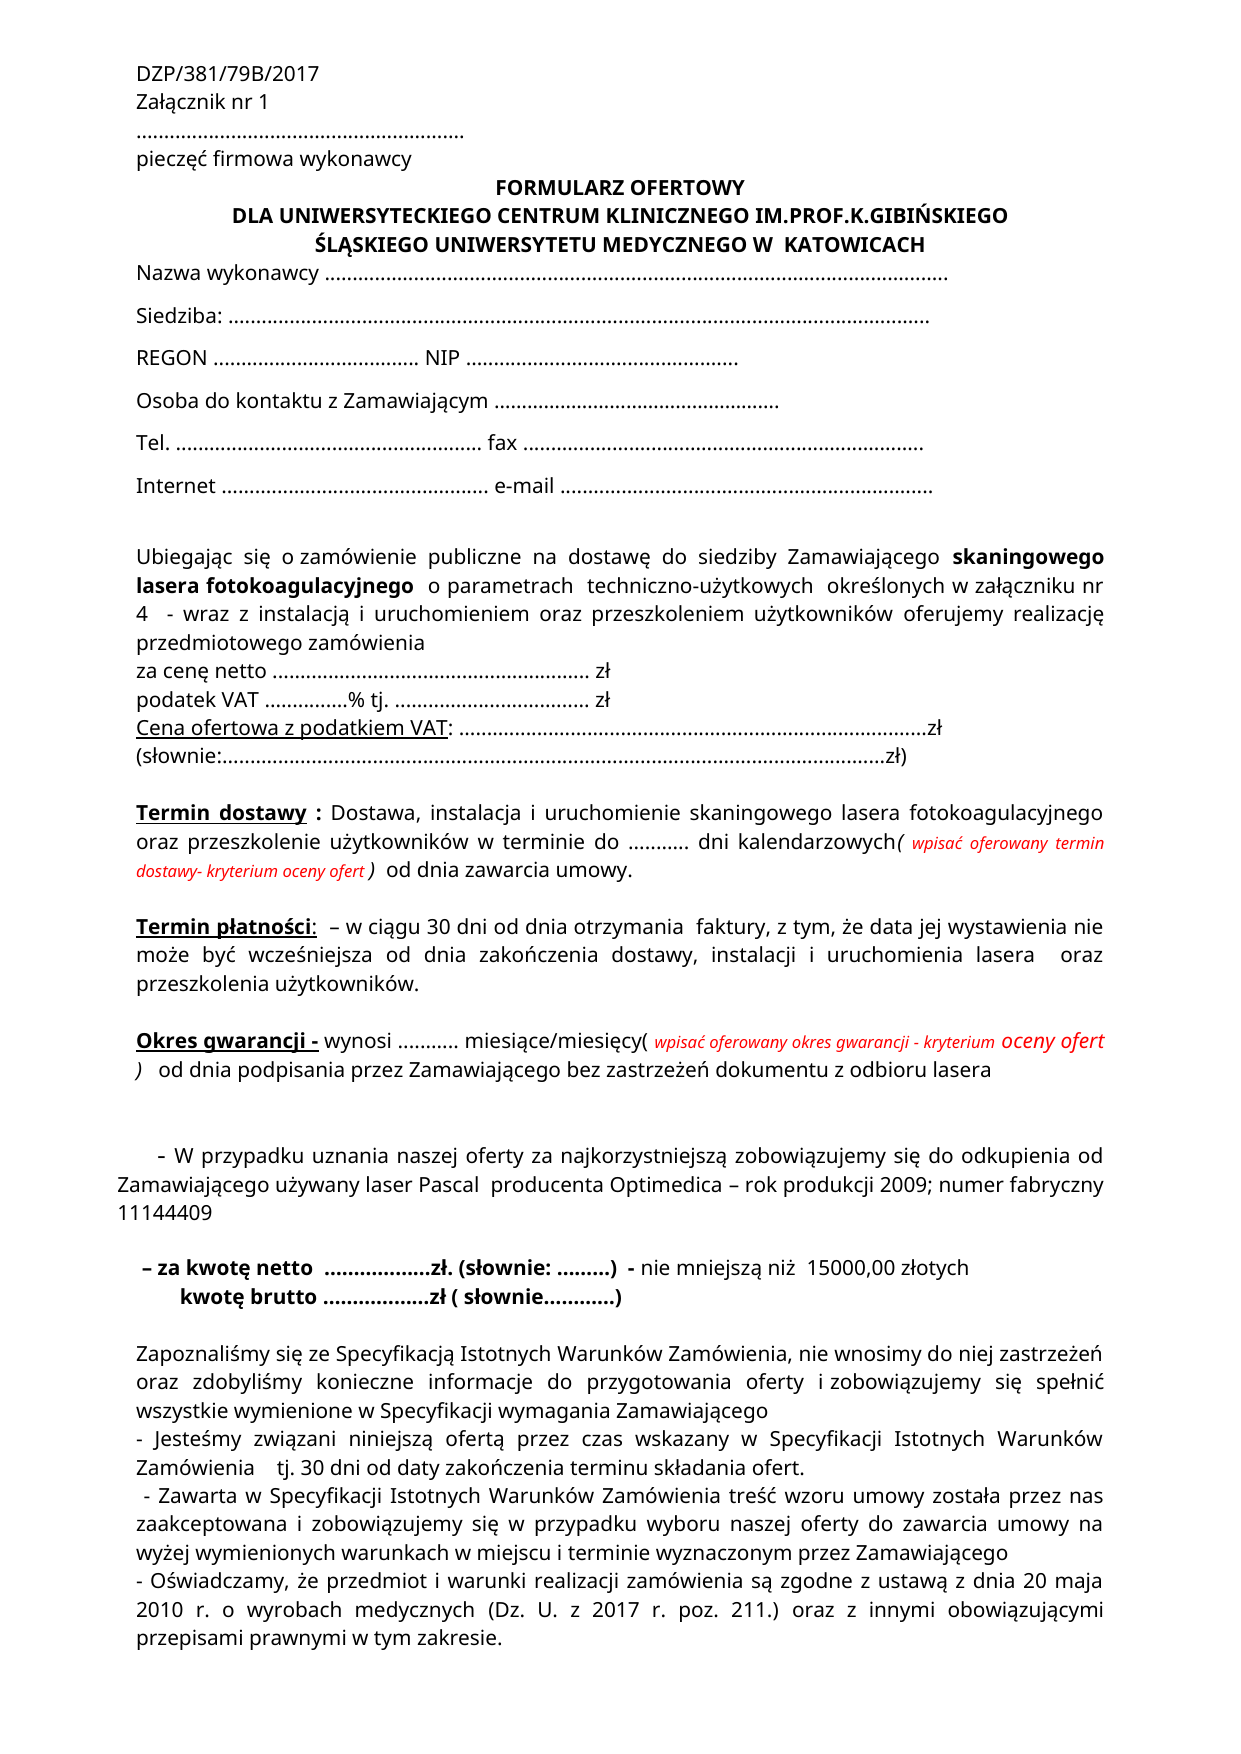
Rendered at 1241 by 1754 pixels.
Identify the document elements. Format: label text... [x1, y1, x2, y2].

text DLA UNIWERSYTECKIEGO CENTRUM KLINICZNEGO IM.PROF.K.GIBIŃSKIEGO [136, 201, 1104, 230]
text DZP/381/79B/2017 [136, 59, 1104, 87]
text Internet ................................................ e-mail ................................................................... [136, 471, 1104, 499]
text REGON ..................................... NIP ................................................. [136, 343, 1104, 372]
text - Oświadczamy, że przedmiot i warunki realizacji zamówienia są zgodne z ustawą z dnia 20 maja 2010 r. o wyrobach medycznych (Dz. U. z 2017 r. poz. 211.) oraz z innymi obowiązującymi przepisami prawnymi w tym zakresie. [136, 1566, 1104, 1652]
text Okres gwarancji - wynosi ........... miesiące/miesięcy( wpisać oferowany okres gwarancji - kryterium oceny ofert ) od dnia podpisania przez Zamawiającego bez zastrzeżeń dokumentu z odbioru lasera [136, 1026, 1104, 1083]
text Nazwa wykonawcy ................................................................................................................ [136, 258, 1104, 287]
text Ubiegając się o zamówienie publiczne na dostawę do siedziby Zamawiającego skaningowego lasera fotokoagulacyjnego o parametrach techniczno-użytkowych określonych w załączniku nr 4 - wraz z instalacją i uruchomieniem oraz przeszkoleniem użytkowników oferujemy realizację przedmiotowego zamówienia [136, 542, 1104, 656]
text ........................................................... [136, 116, 1104, 144]
text - Jesteśmy związani niniejszą ofertą przez czas wskazany w Specyfikacji Istotnych Warunków Zamówienia tj. 30 dni od daty zakończenia terminu składania ofert. [136, 1424, 1104, 1481]
text Tel. ....................................................... fax ........................................................................ [136, 428, 1104, 457]
text Osoba do kontaktu z Zamawiającym ……………………………………………. [136, 386, 1104, 414]
text za cenę netto ......................................................... zł [136, 656, 1104, 685]
text Zapoznaliśmy się ze Specyfikacją Istotnych Warunków Zamówienia, nie wnosimy do niej zastrzeżeń oraz zdobyliśmy konieczne informacje do przygotowania oferty i zobowiązujemy się spełnić wszystkie wymienione w Specyfikacji wymagania Zamawiającego [136, 1339, 1104, 1424]
text Załącznik nr 1 [136, 87, 1104, 116]
text podatek VAT ...............% tj. ................................... zł [136, 685, 1104, 713]
text FORMULARZ OFERTOWY [136, 173, 1104, 201]
text kwotę brutto ………………zł ( słownie…………) [98, 1282, 1104, 1310]
text Termin płatności: – w ciągu 30 dni od dnia otrzymania faktury, z tym, że data jej wystawienia nie może być wcześniejsza od dnia zakończenia dostawy, instalacji i uruchomienia lasera oraz przeszkolenia użytkowników. [136, 912, 1104, 997]
text - Zawarta w Specyfikacji Istotnych Warunków Zamówienia treść wzoru umowy została przez nas zaakceptowana i zobowiązujemy się w przypadku wyboru naszej oferty do zawarcia umowy na wyżej wymienionych warunkach w miejscu i terminie wyznaczonym przez Zamawiającego [136, 1481, 1104, 1566]
text – za kwotę netto ………………zł. (słownie: ………) - nie mniejszą niż 15000,00 złotych [98, 1253, 1104, 1282]
text Siedziba: .............................................................................................................................. [136, 301, 1104, 329]
text ŚLĄSKIEGO UNIWERSYTETU MEDYCZNEGO W KATOWICACH [136, 230, 1104, 258]
text Cena ofertowa z podatkiem VAT: ....................................................................................zł [136, 713, 1104, 742]
text pieczęć firmowa wykonawcy [136, 144, 1104, 173]
text - W przypadku uznania naszej oferty za najkorzystniejszą zobowiązujemy się do odkupienia od Zamawiającego używany laser Pascal producenta Optimedica – rok produkcji 2009; numer fabryczny 11144409 [98, 1141, 1104, 1227]
text Termin dostawy : Dostawa, instalacja i uruchomienie skaningowego lasera fotokoagulacyjnego oraz przeszkolenie użytkowników w terminie do ........... dni kalendarzowych( wpisać oferowany termin dostawy- kryterium oceny ofert ) od dnia zawarcia umowy. [136, 798, 1104, 884]
text (słownie:.......................................................................................................................zł) [136, 742, 1104, 770]
